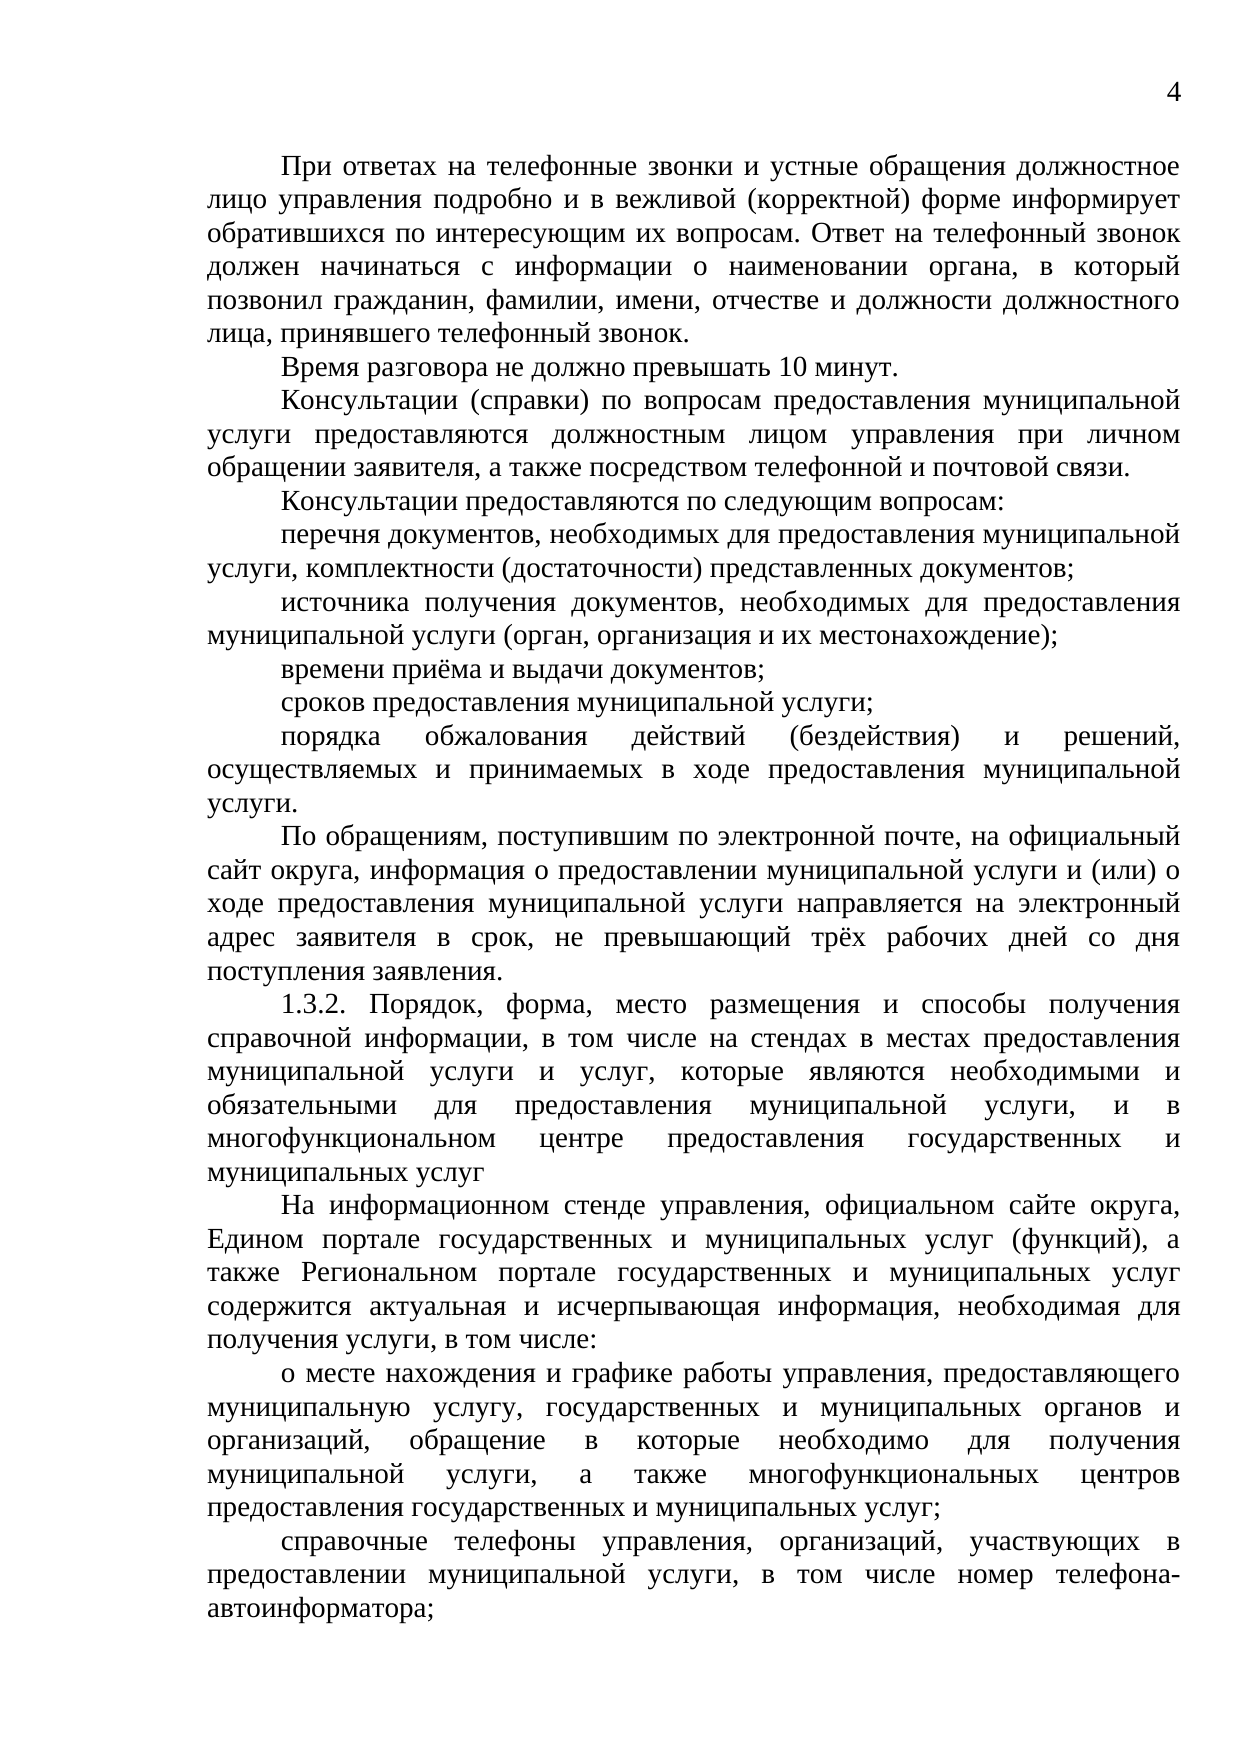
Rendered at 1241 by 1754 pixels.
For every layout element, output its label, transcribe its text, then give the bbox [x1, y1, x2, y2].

text По обращениям, поступившим по электронной почте, на официальный сайт округа, информация о предоставлении муниципальной услуги и (или) о ходе предоставления муниципальной услуги направляется на электронный адрес заявителя в срок, не превышающий трёх рабочих дней со дня поступления заявления. [207, 818, 1181, 986]
text источника получения документов, необходимых для предоставления муниципальной услуги (орган, организация и их местонахождение); [207, 584, 1181, 651]
text сроков предоставления муниципальной услуги; [207, 684, 1181, 718]
text При ответах на телефонные звонки и устные обращения должностное лицо управления подробно и в вежливой (корректной) форме информирует обратившихся по интересующим их вопросам. Ответ на телефонный звонок должен начинаться с информации о наименовании органа, в который позвонил гражданин, фамилии, имени, отчестве и должности должностного лица, принявшего телефонный звонок. [207, 148, 1181, 349]
text 1.3.2. Порядок, форма, место размещения и способы получения справочной информации, в том числе на стендах в местах предоставления муниципальной услуги и услуг, которые являются необходимыми и обязательными для предоставления муниципальной услуги, и в многофункциональном центре предоставления государственных и муниципальных услуг [207, 986, 1181, 1187]
text Консультации (справки) по вопросам предоставления муниципальной услуги предоставляются должностным лицом управления при личном обращении заявителя, а также посредством телефонной и почтовой связи. [207, 382, 1181, 483]
text времени приёма и выдачи документов; [207, 651, 1181, 684]
text Консультации предоставляются по следующим вопросам: [207, 483, 1181, 517]
text На информационном стенде управления, официальном сайте округа, Едином портале государственных и муниципальных услуг (функций), а также Региональном портале государственных и муниципальных услуг содержится актуальная и исчерпывающая информация, необходимая для получения услуги, в том числе: [207, 1187, 1181, 1355]
text порядка обжалования действий (бездействия) и решений, осуществляемых и принимаемых в ходе предоставления муниципальной услуги. [207, 718, 1181, 818]
text о месте нахождения и графике работы управления, предоставляющего муниципальную услугу, государственных и муниципальных органов и организаций, обращение в которые необходимо для получения муниципальной услуги, а также многофункциональных центров предоставления государственных и муниципальных услуг; [207, 1355, 1181, 1523]
text справочные телефоны управления, организаций, участвующих в предоставлении муниципальной услуги, в том числе номер телефона-автоинформатора; [207, 1523, 1181, 1623]
text Время разговора не должно превышать 10 минут. [207, 349, 1181, 382]
text перечня документов, необходимых для предоставления муниципальной услуги, комплектности (достаточности) представленных документов; [207, 517, 1181, 584]
